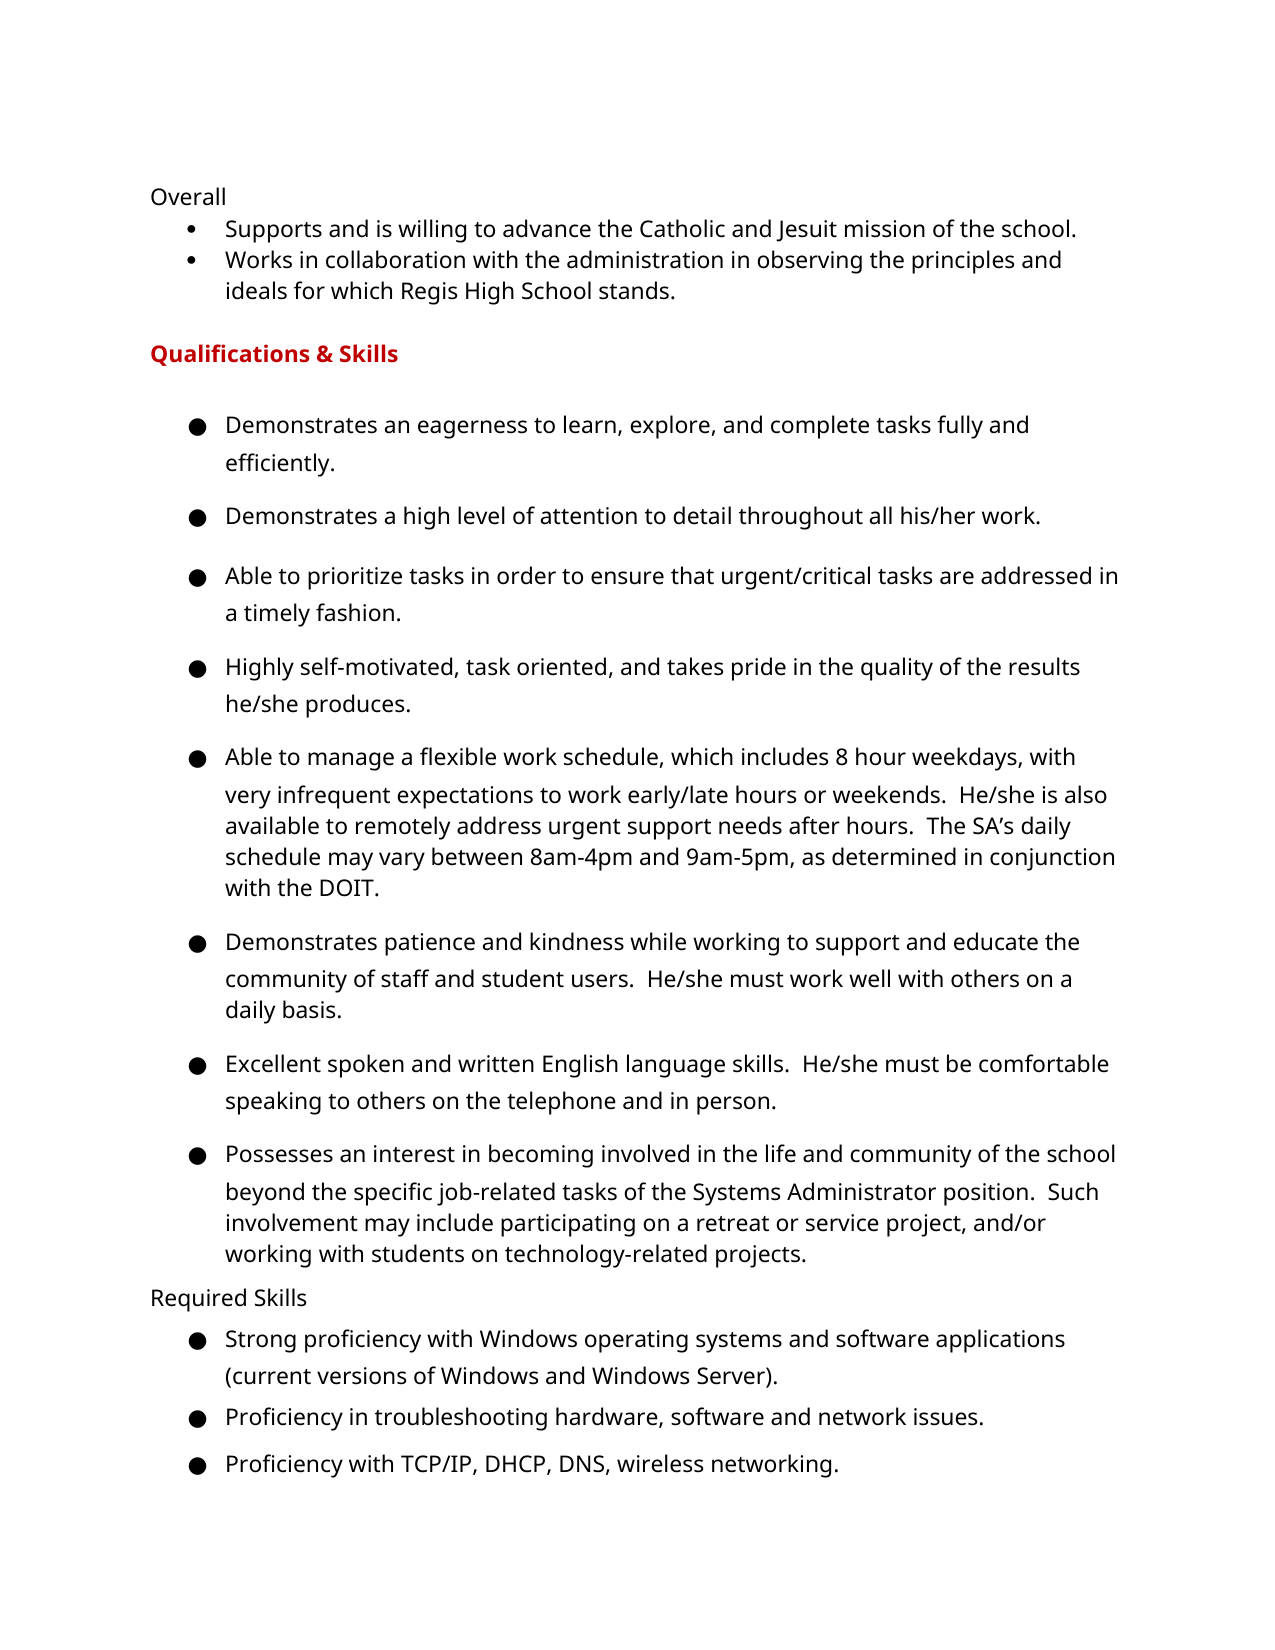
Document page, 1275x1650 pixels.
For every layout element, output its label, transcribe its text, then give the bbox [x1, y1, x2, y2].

list Proficiency in troubleshooting hardware, software and network issues. [187, 1392, 1125, 1438]
text Required Skills [150, 1282, 1125, 1313]
list Demonstrates patience and kindness while working to support and educate the community of staff and student users. He/she must work well with others on a daily basis. [187, 916, 1125, 1026]
list Possesses an interest in becoming involved in the life and community of the school beyond the specific job-related tasks of the Systems Administrator position. Such involvement may include participating on a retreat or service project, and/or working with students on technology-related projects. [187, 1129, 1125, 1269]
list Proficiency with TCP/IP, DHCP, DNS, wireless networking. [187, 1438, 1125, 1486]
list Supports and is willing to advance the Catholic and Jesuit mission of the school. [187, 212, 1125, 244]
list Highly self-motivated, task oriented, and takes pride in the quality of the results he/she produces. [187, 641, 1125, 719]
list Able to prioritize tasks in order to ensure that urgent/critical tasks are addressed in a timely fashion. [187, 550, 1125, 628]
list Works in collaboration with the administration in observing the principles and ideals for which Regis High School stands. [187, 244, 1125, 306]
list Demonstrates an eagerness to learn, explore, and complete tasks fully and efficiently. [187, 400, 1125, 478]
list Demonstrates a high level of attention to detail throughout all his/her work. [187, 491, 1125, 538]
list Able to manage a flexible work schedule, which includes 8 hour weekdays, with very infrequent expectations to work early/late hours or weekends. He/she is also available to remotely address urgent support needs after hours. The SA’s daily schedule may vary between 8am-4pm and 9am-5pm, as determined in conjunction with the DOIT. [187, 732, 1125, 904]
list Strong proficiency with Windows operating systems and software applications (current versions of Windows and Windows Server). [187, 1313, 1125, 1392]
list Excellent spoken and written English language skills. He/she must be comfortable speaking to others on the telephone and in person. [187, 1038, 1125, 1116]
text Qualifications & Skills [150, 337, 1125, 369]
text Overall [150, 181, 1125, 212]
